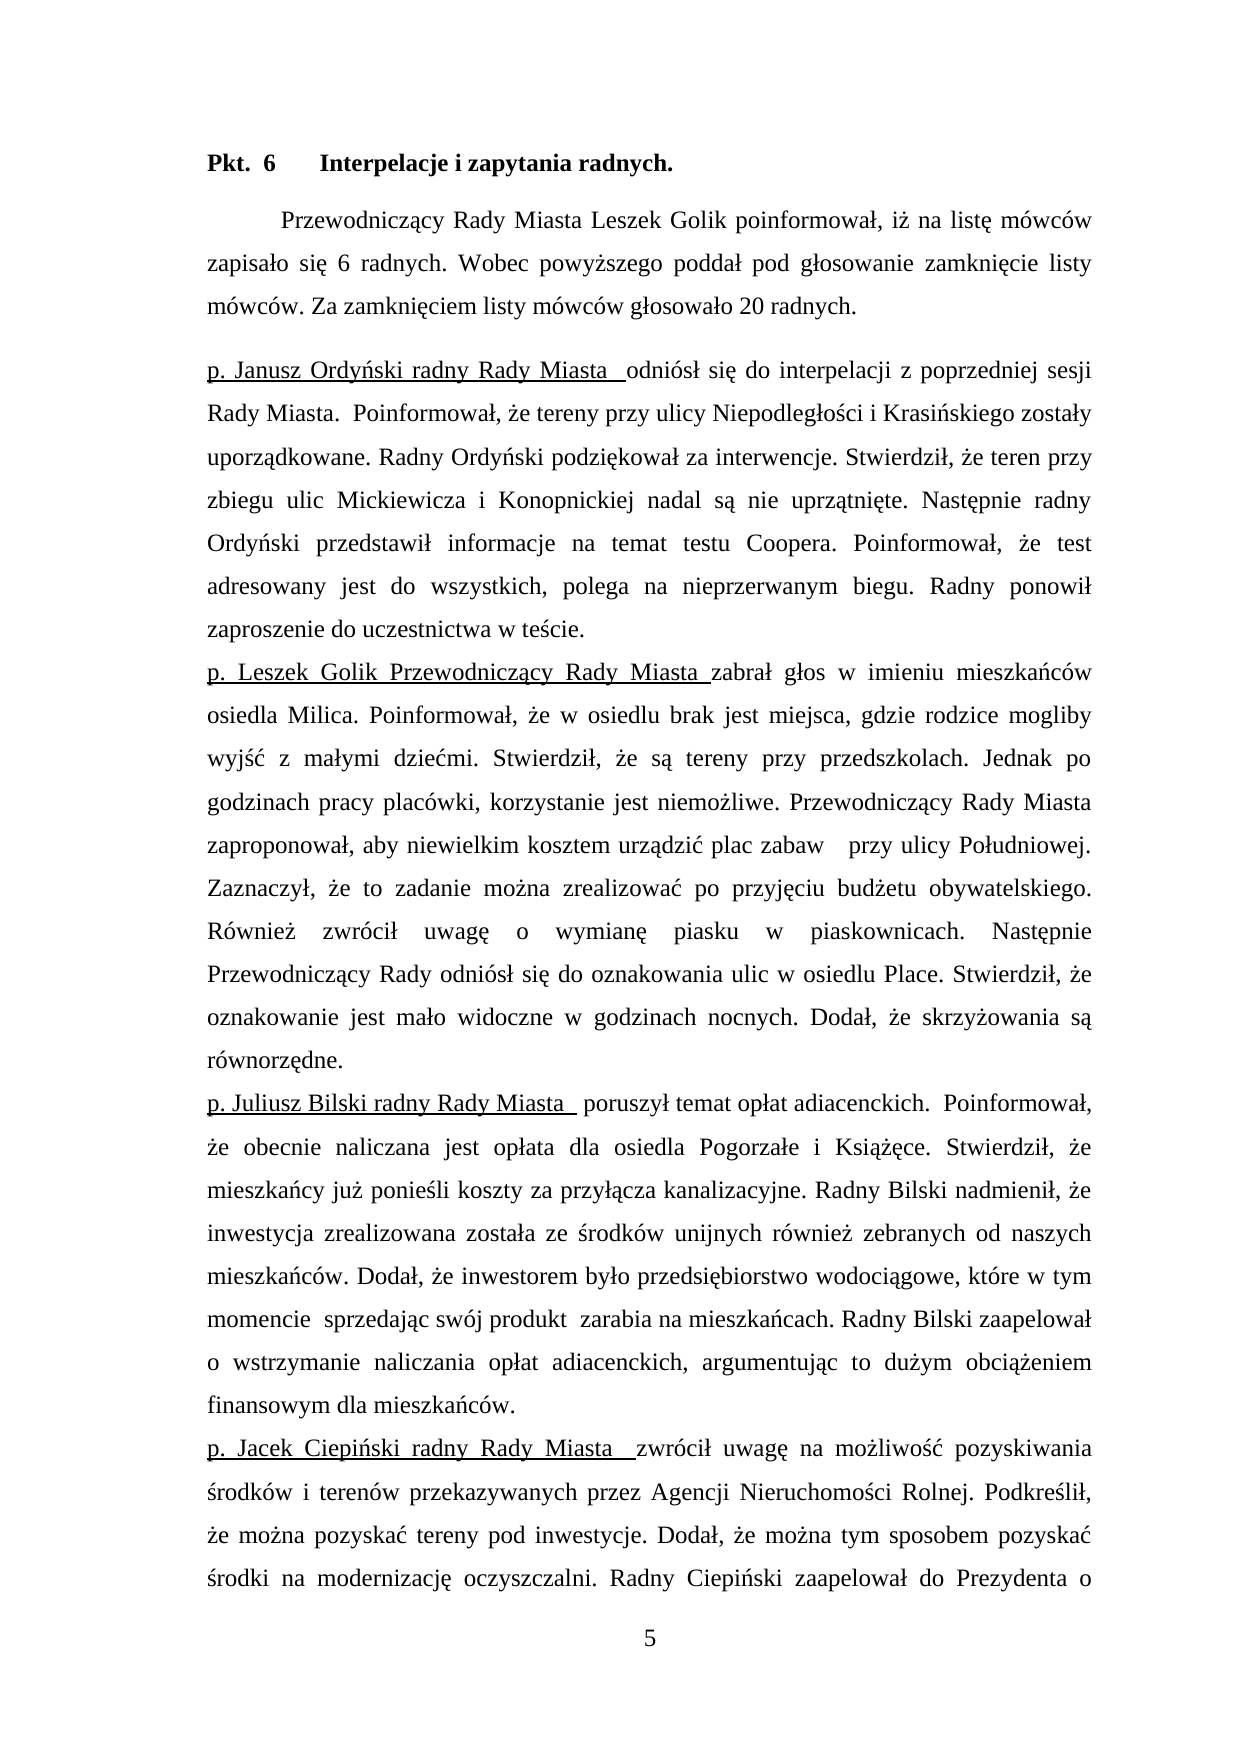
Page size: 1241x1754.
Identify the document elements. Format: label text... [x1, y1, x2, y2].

text Pkt. 6 Interpelacje i zapytania radnych. [207, 148, 1092, 176]
text p. Leszek Golik Przewodniczący Rady Miasta zabrał głos w imieniu mieszkańców osiedla Milica. Poinformował, że w osiedlu brak jest miejsca, gdzie rodzice mogliby wyjść z małymi dziećmi. Stwierdził, że są tereny przy przedszkolach. Jednak po godzinach pracy placówki, korzystanie jest niemożliwe. Przewodniczący Rady Miasta zaproponował, aby niewielkim kosztem urządzić plac zabaw przy ulicy Południowej. Zaznaczył, że to zadanie można zrealizować po przyjęciu budżetu obywatelskiego. Również zwrócił uwagę o wymianę piasku w piaskownicach. Następnie Przewodniczący Rady odniósł się do oznakowania ulic w osiedlu Place. Stwierdził, że oznakowanie jest mało widoczne w godzinach nocnych. Dodał, że skrzyżowania są równorzędne. [207, 657, 1092, 1074]
list Przewodniczący Rady Miasta Leszek Golik poinformował, iż na listę mówców zapisało się 6 radnych. Wobec powyższego poddał pod głosowanie zamknięcie listy mówców. Za zamknięciem listy mówców głosowało 20 radnych. [207, 205, 1092, 320]
text p. Juliusz Bilski radny Rady Miasta poruszył temat opłat adiacenckich. Poinformował, że obecnie naliczana jest opłata dla osiedla Pogorzałe i Książęce. Stwierdził, że mieszkańcy już ponieśli koszty za przyłącza kanalizacyjne. Radny Bilski nadmienił, że inwestycja zrealizowana została ze środków unijnych również zebranych od naszych mieszkańców. Dodał, że inwestorem było przedsiębiorstwo wodociągowe, które w tym momencie sprzedając swój produkt zarabia na mieszkańcach. Radny Bilski zaapelował o wstrzymanie naliczania opłat adiacenckich, argumentując to dużym obciążeniem finansowym dla mieszkańców. [207, 1088, 1092, 1419]
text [207, 1433, 1092, 1592]
text p. Janusz Ordyński radny Rady Miasta odniósł się do interpelacji z poprzedniej sesji Rady Miasta. Poinformował, że tereny przy ulicy Niepodległości i Krasińskiego zostały uporządkowane. Radny Ordyński podziękował za interwencje. Stwierdził, że teren przy zbiegu ulic Mickiewicza i Konopnickiej nadal są nie uprzątnięte. Następnie radny Ordyński przedstawił informacje na temat testu Coopera. Poinformował, że test adresowany jest do wszystkich, polega na nieprzerwanym biegu. Radny ponowił zaproszenie do uczestnictwa w teście. [207, 355, 1092, 643]
